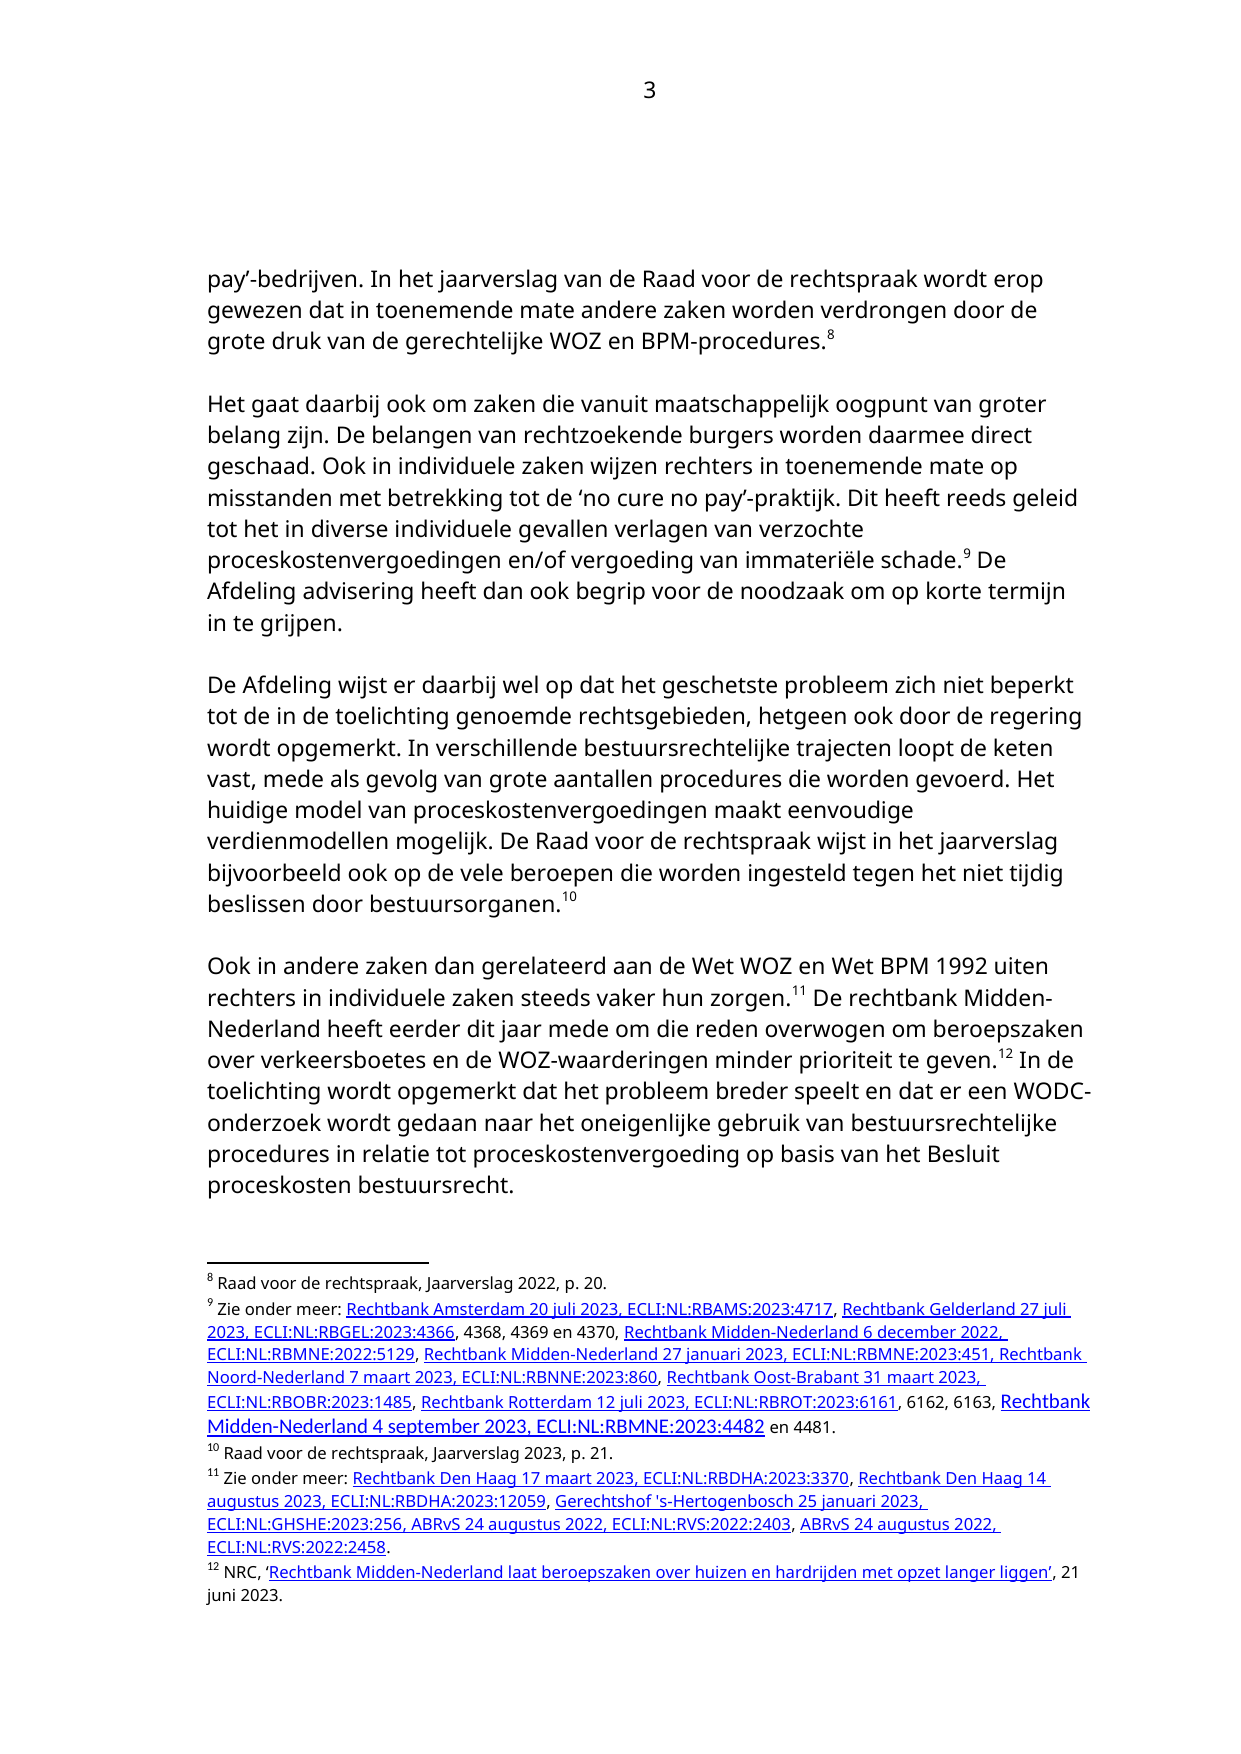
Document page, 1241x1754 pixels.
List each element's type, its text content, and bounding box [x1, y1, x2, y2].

text Ook in andere zaken dan gerelateerd aan de Wet WOZ en Wet BPM 1992 uiten rechters in individuele zaken steeds vaker hun zorgen. De rechtbank Midden-Nederland heeft eerder dit jaar mede om die reden overwogen om beroepszaken over verkeersboetes en de WOZ-waarderingen minder prioriteit te geven. In de toelichting wordt opgemerkt dat het probleem breder speelt en dat er een WODC-onderzoek wordt gedaan naar het oneigenlijke gebruik van bestuursrechtelijke procedures in relatie tot proceskostenvergoeding op basis van het Besluit proceskosten bestuursrecht. [207, 950, 1092, 1200]
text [207, 263, 1092, 357]
text De Afdeling wijst er daarbij wel op dat het geschetste probleem zich niet beperkt tot de in de toelichting genoemde rechtsgebieden, hetgeen ook door de regering wordt opgemerkt. In verschillende bestuursrechtelijke trajecten loopt de keten vast, mede als gevolg van grote aantallen procedures die worden gevoerd. Het huidige model van proceskostenvergoedingen maakt eenvoudige verdienmodellen mogelijk. De Raad voor de rechtspraak wijst in het jaarverslag bijvoorbeeld ook op de vele beroepen die worden ingesteld tegen het niet tijdig beslissen door bestuursorganen. [207, 669, 1092, 919]
text Het gaat daarbij ook om zaken die vanuit maatschappelijk oogpunt van groter belang zijn. De belangen van rechtzoekende burgers worden daarmee direct geschaad. Ook in individuele zaken wijzen rechters in toenemende mate op misstanden met betrekking tot de ‘no cure no pay’-praktijk. Dit heeft reeds geleid tot het in diverse individuele gevallen verlagen van verzochte proceskostenvergoedingen en/of vergoeding van immateriële schade. De Afdeling advisering heeft dan ook begrip voor de noodzaak om op korte termijn in te grijpen. [207, 388, 1092, 638]
